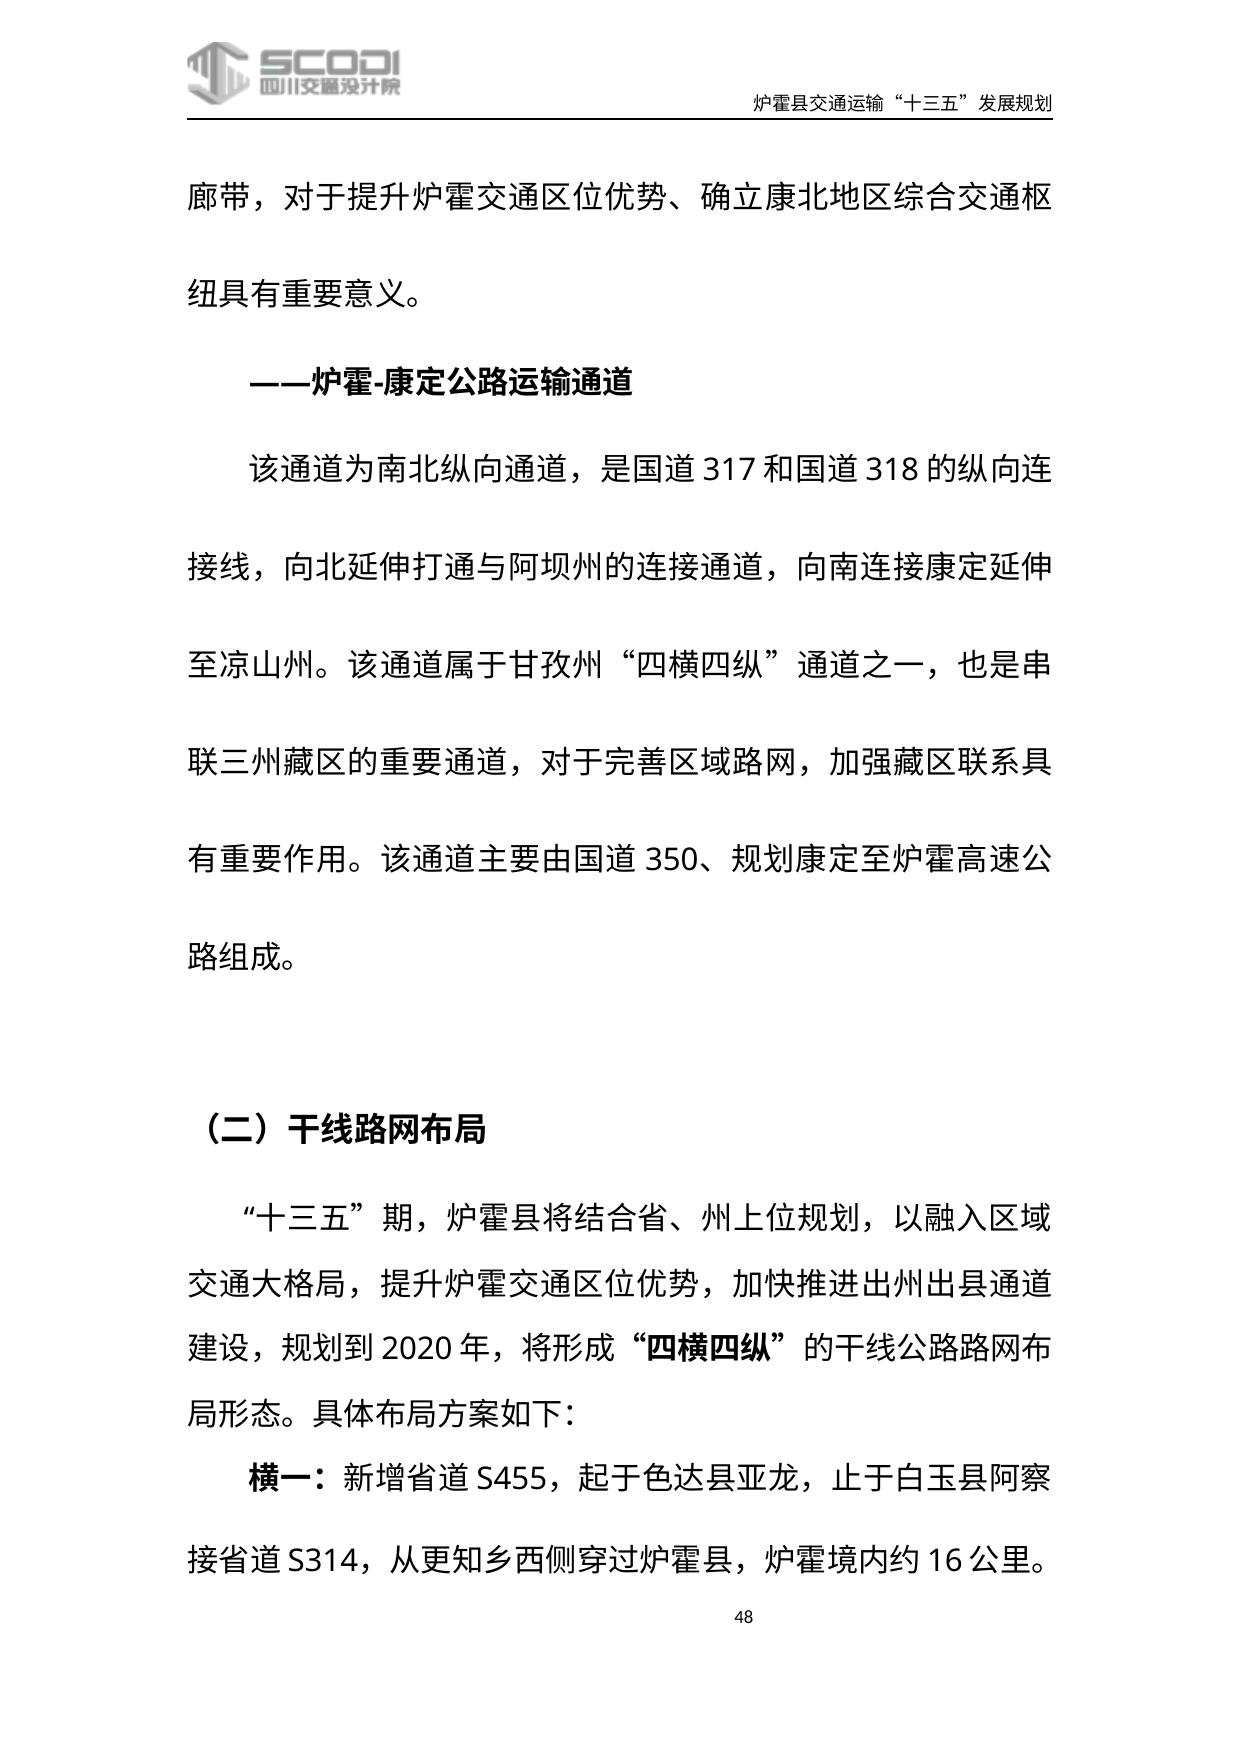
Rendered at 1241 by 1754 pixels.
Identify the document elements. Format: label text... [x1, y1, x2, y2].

text “十三五”期，炉霍县将结合省、州上位规划，以融入区域交通大格局，提升炉霍交通区位优势，加快推进出州出县通道建设，规划到2020年，将形成“四横四纵”的干线公路路网布局形态。具体布局方案如下： [187, 1184, 1053, 1444]
picture [187, 42, 402, 108]
text 该通道为南北纵向通道，是国道317和国道318的纵向连接线，向北延伸打通与阿坝州的连接通道，向南连接康定延伸至凉山州。该通道属于甘孜州“四横四纵”通道之一，也是串联三州藏区的重要通道，对于完善区域路网，加强藏区联系具有重要作用。该通道主要由国道350、规划康定至炉霍高速公路组成。 [187, 435, 1053, 987]
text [187, 162, 1053, 324]
text 横一：新增省道S455，起于色达县亚龙，止于白玉县阿察接省道S314，从更知乡西侧穿过炉霍县，炉霍境内约16公里。 [187, 1444, 1053, 1590]
text （二）干线路网布局 [187, 1095, 1053, 1160]
text ——炉霍-康定公路运输通道 [187, 347, 1053, 412]
